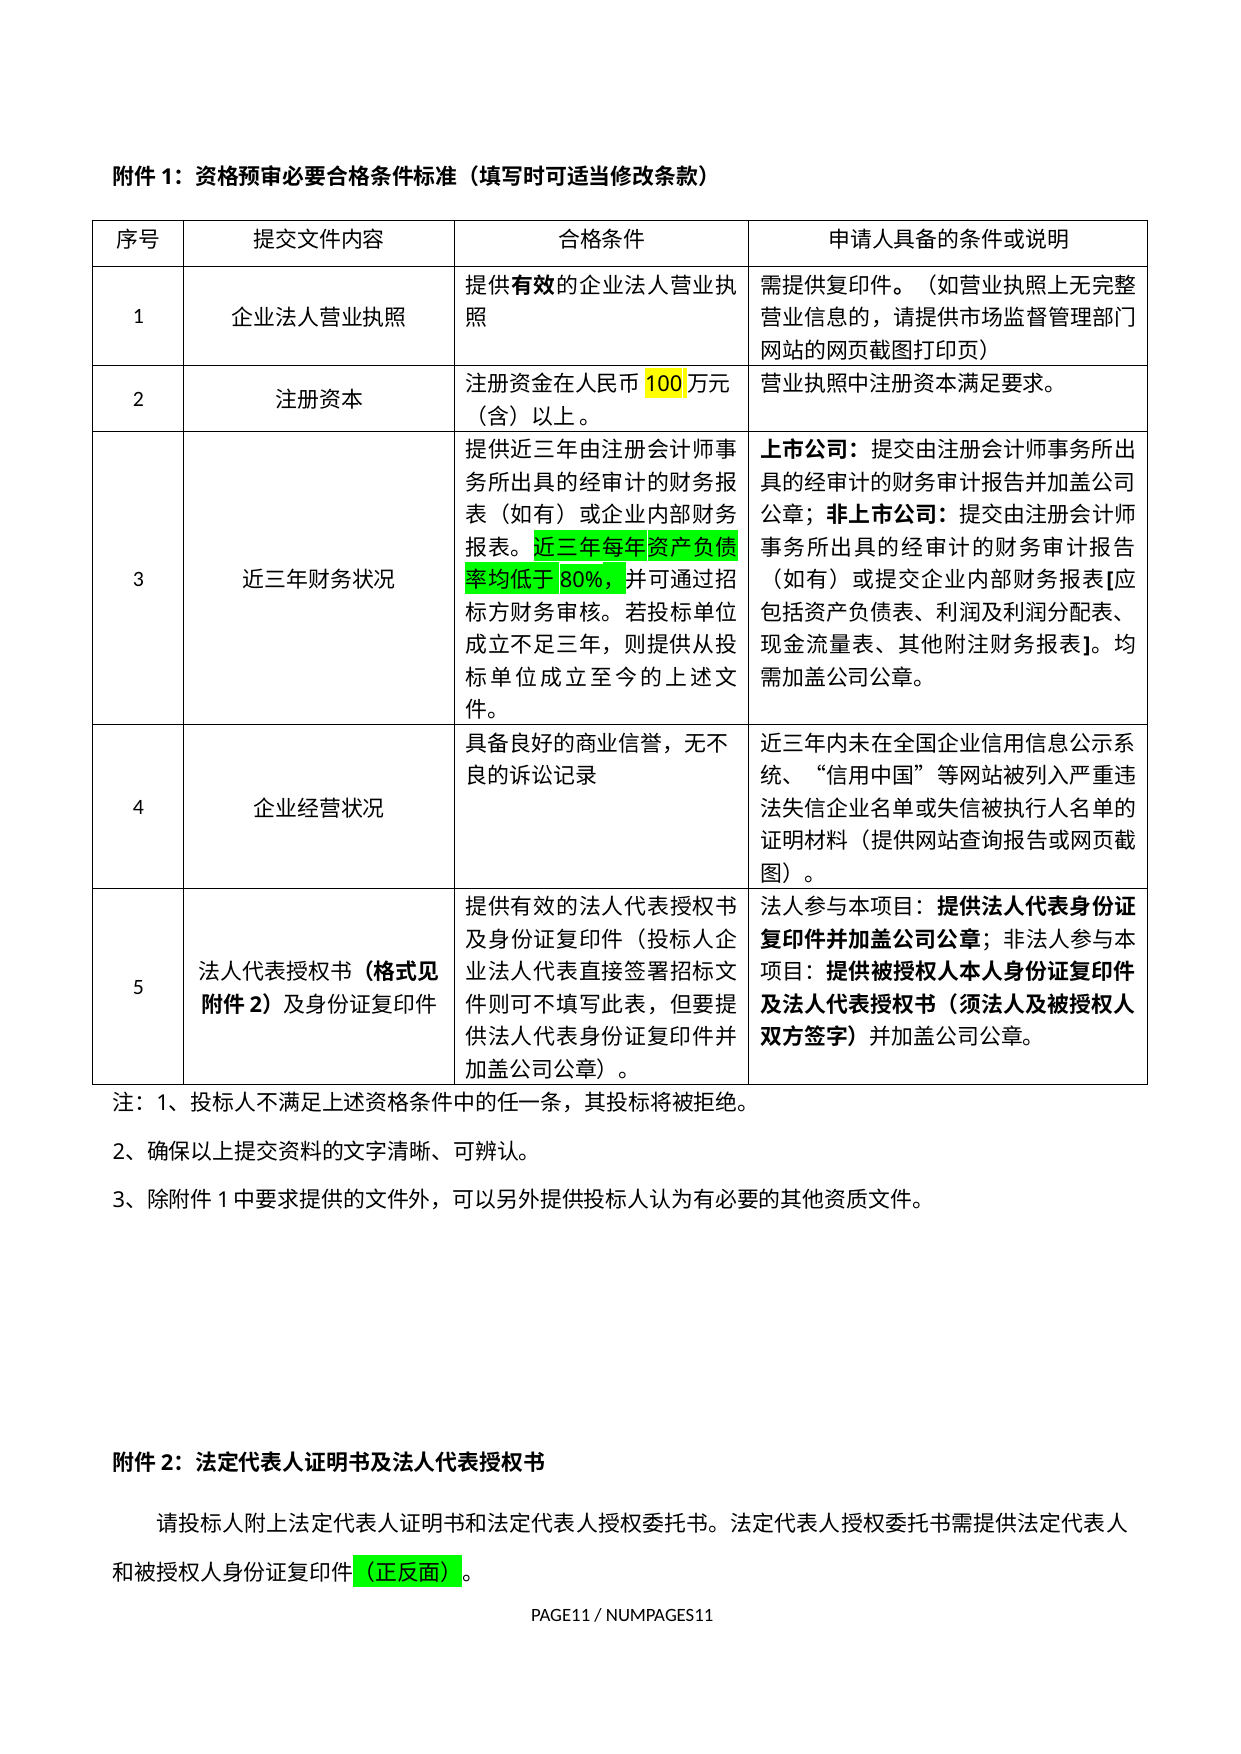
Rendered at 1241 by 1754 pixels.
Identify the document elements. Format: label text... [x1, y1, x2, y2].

table_header 申请人具备的条件或说明 [749, 221, 1147, 266]
table_cell 需提供复印件。（如营业执照上无完整营业信息的，请提供市场监督管理部门网站的网页截图打印页） [749, 267, 1147, 365]
table_header 序号 [93, 221, 183, 266]
table_cell 近三年内未在全国企业信用信息公示系统、“信用中国”等网站被列入严重违法失信企业名单或失信被执行人名单的证明材料（提供网站查询报告或网页截图）。 [749, 725, 1147, 888]
table_header 提交文件内容 [184, 221, 454, 266]
table_cell 近三年财务状况 [184, 432, 454, 724]
text 2、确保以上提交资料的文字清晰、可辨认。 [112, 1133, 1128, 1166]
text 3、除附件1中要求提供的文件外，可以另外提供投标人认为有必要的其他资质文件。 [112, 1182, 1128, 1214]
text 附件2：法定代表人证明书及法人代表授权书 [112, 1444, 1128, 1477]
table_cell 提供近三年由注册会计师事务所出具的经审计的财务报表（如有）或企业内部财务报表。近三年每年资产负债率均低于80%，并可通过招标方财务审核。若投标单位成立不足三年，则提供从投标单位成立至今的上述文件。 [455, 432, 748, 724]
table_cell 提供有效的企业法人营业执照 [455, 267, 748, 365]
table_header 合格条件 [455, 221, 748, 266]
text 请投标人附上法定代表人证明书和法定代表人授权委托书。法定代表人授权委托书需提供法定代表人和被授权人身份证复印件（正反面）。 [112, 1506, 1128, 1587]
table_cell 企业法人营业执照 [184, 267, 454, 365]
table_cell 提供有效的法人代表授权书及身份证复印件（投标人企业法人代表直接签署招标文件则可不填写此表，但要提供法人代表身份证复印件并加盖公司公章）。 [455, 889, 748, 1084]
table_cell 上市公司：提交由注册会计师事务所出具的经审计的财务审计报告并加盖公司公章；非上市公司：提交由注册会计师事务所出具的经审计的财务审计报告（如有）或提交企业内部财务报表[应包括资产负债表、利润及利润分配表、现金流量表、其他附注财务报表]。均需加盖公司公章。 [749, 432, 1147, 724]
table_cell 具备良好的商业信誉，无不良的诉讼记录 [455, 725, 748, 888]
table_cell 营业执照中注册资本满足要求。 [749, 366, 1147, 431]
table_cell 4 [93, 725, 183, 888]
table_cell 注册资本 [184, 366, 454, 431]
table_cell 企业经营状况 [184, 725, 454, 888]
table_cell 注册资金在人民币100万元（含）以上 。 [455, 366, 748, 431]
table_cell 3 [93, 432, 183, 724]
text 注：1、投标人不满足上述资格条件中的任一条，其投标将被拒绝。 [112, 1085, 1128, 1117]
table_cell 法人代表授权书（格式见附件2）及身份证复印件 [184, 889, 454, 1084]
table_cell 1 [93, 267, 183, 365]
table_cell 5 [93, 889, 183, 1084]
table_cell 法人参与本项目：提供法人代表身份证复印件并加盖公司公章；非法人参与本项目：提供被授权人本人身份证复印件及法人代表授权书（须法人及被授权人双方签字）并加盖公司公章。 [749, 889, 1147, 1084]
text 附件1：资格预审必要合格条件标准（填写时可适当修改条款） [112, 158, 1128, 191]
table_cell 2 [93, 366, 183, 431]
